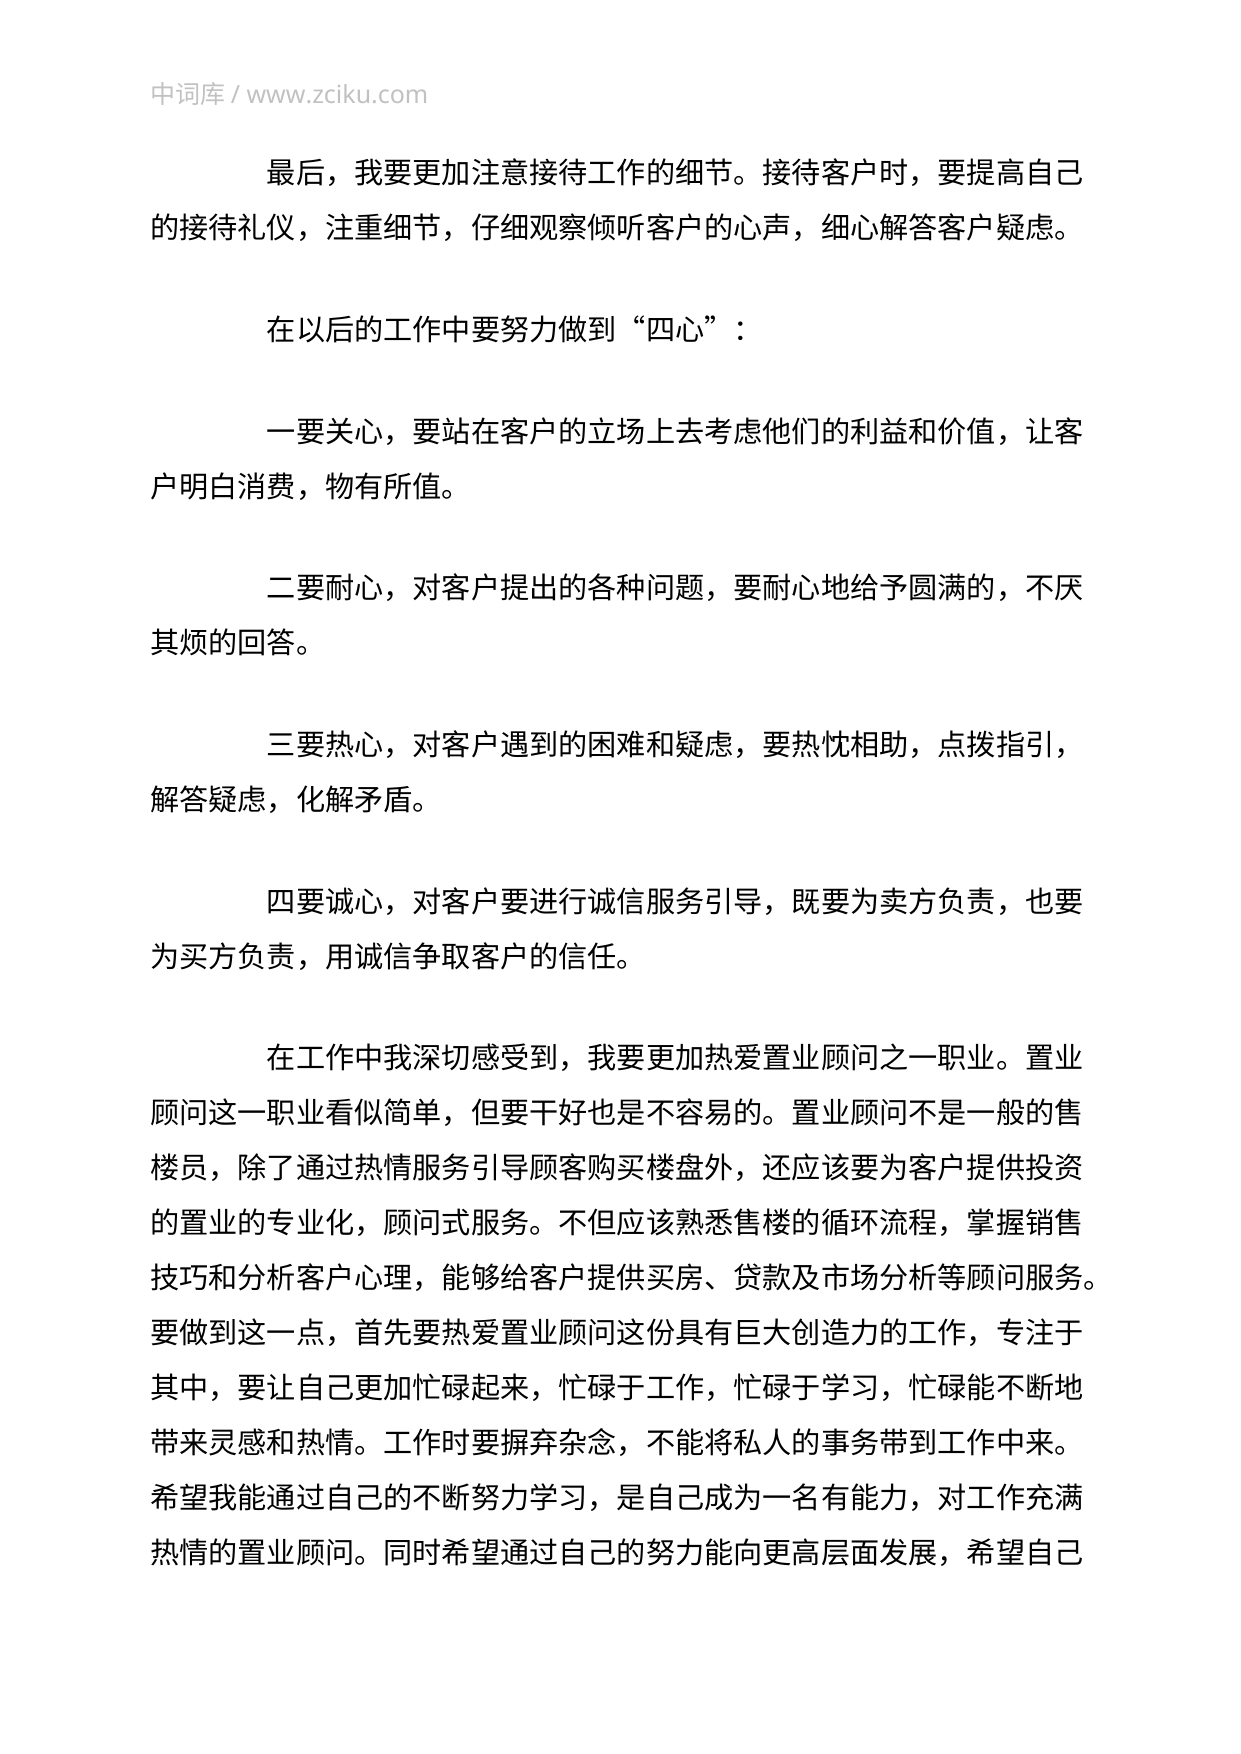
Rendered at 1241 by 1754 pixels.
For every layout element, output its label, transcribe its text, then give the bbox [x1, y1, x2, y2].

text 一要关心，要站在客户的立场上去考虑他们的利益和价值，让客户明白消费，物有所值。 [150, 408, 1090, 506]
text 三要热心，对客户遇到的困难和疑虑，要热忱相助，点拨指引，解答疑虑，化解矛盾。 [150, 722, 1090, 819]
text 二要耐心，对客户提出的各种问题，要耐心地给予圆满的，不厌其烦的回答。 [150, 565, 1090, 662]
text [150, 1035, 1090, 1571]
text 在以后的工作中要努力做到“四心”： [150, 307, 1090, 349]
text 最后，我要更加注意接待工作的细节。接待客户时，要提高自己的接待礼仪，注重细节，仔细观察倾听客户的心声，细心解答客户疑虑。 [150, 150, 1090, 247]
text 四要诚心，对客户要进行诚信服务引导，既要为卖方负责，也要为买方负责，用诚信争取客户的信任。 [150, 878, 1090, 976]
